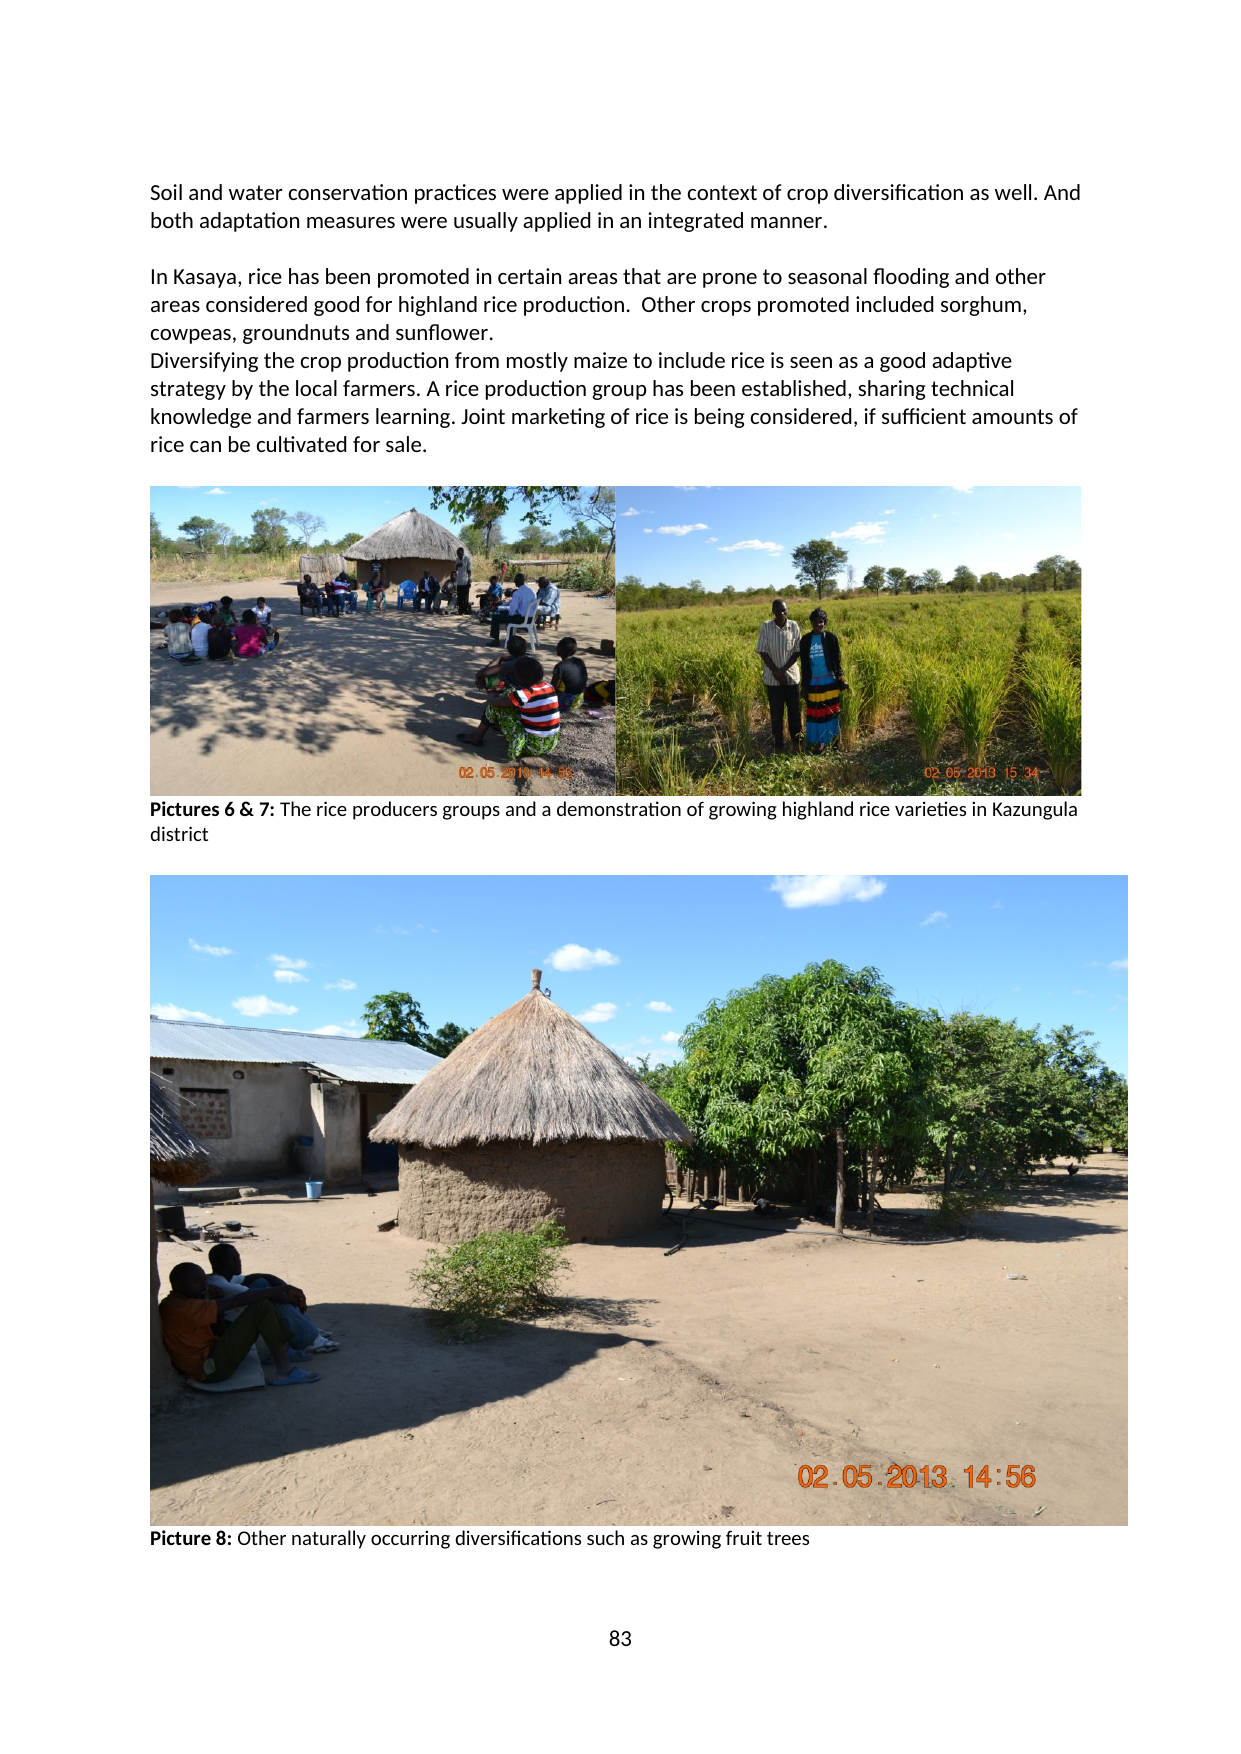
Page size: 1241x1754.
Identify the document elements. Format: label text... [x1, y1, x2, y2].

picture [150, 875, 1128, 1526]
text Soil and water conservation practices were applied in the context of crop diversification as well. And both adaptation measures were usually applied in an integrated manner. [150, 178, 1090, 234]
text In Kasaya, rice has been promoted in certain areas that are prone to seasonal flooding and other areas considered good for highland rice production. Other crops promoted included sorghum, cowpeas, groundnuts and sunflower. [150, 262, 1090, 346]
text Picture 8: Other naturally occurring diversifications such as growing fruit trees [150, 1526, 1090, 1551]
picture [150, 486, 1082, 796]
text Pictures 6 & 7: The rice producers groups and a demonstration of growing highland rice varieties in Kazungula district [150, 796, 1090, 847]
text Diversifying the crop production from mostly maize to include rice is seen as a good adaptive strategy by the local farmers. A rice production group has been established, sharing technical knowledge and farmers learning. Joint marketing of rice is being considered, if sufficient amounts of rice can be cultivated for sale. [150, 346, 1090, 458]
